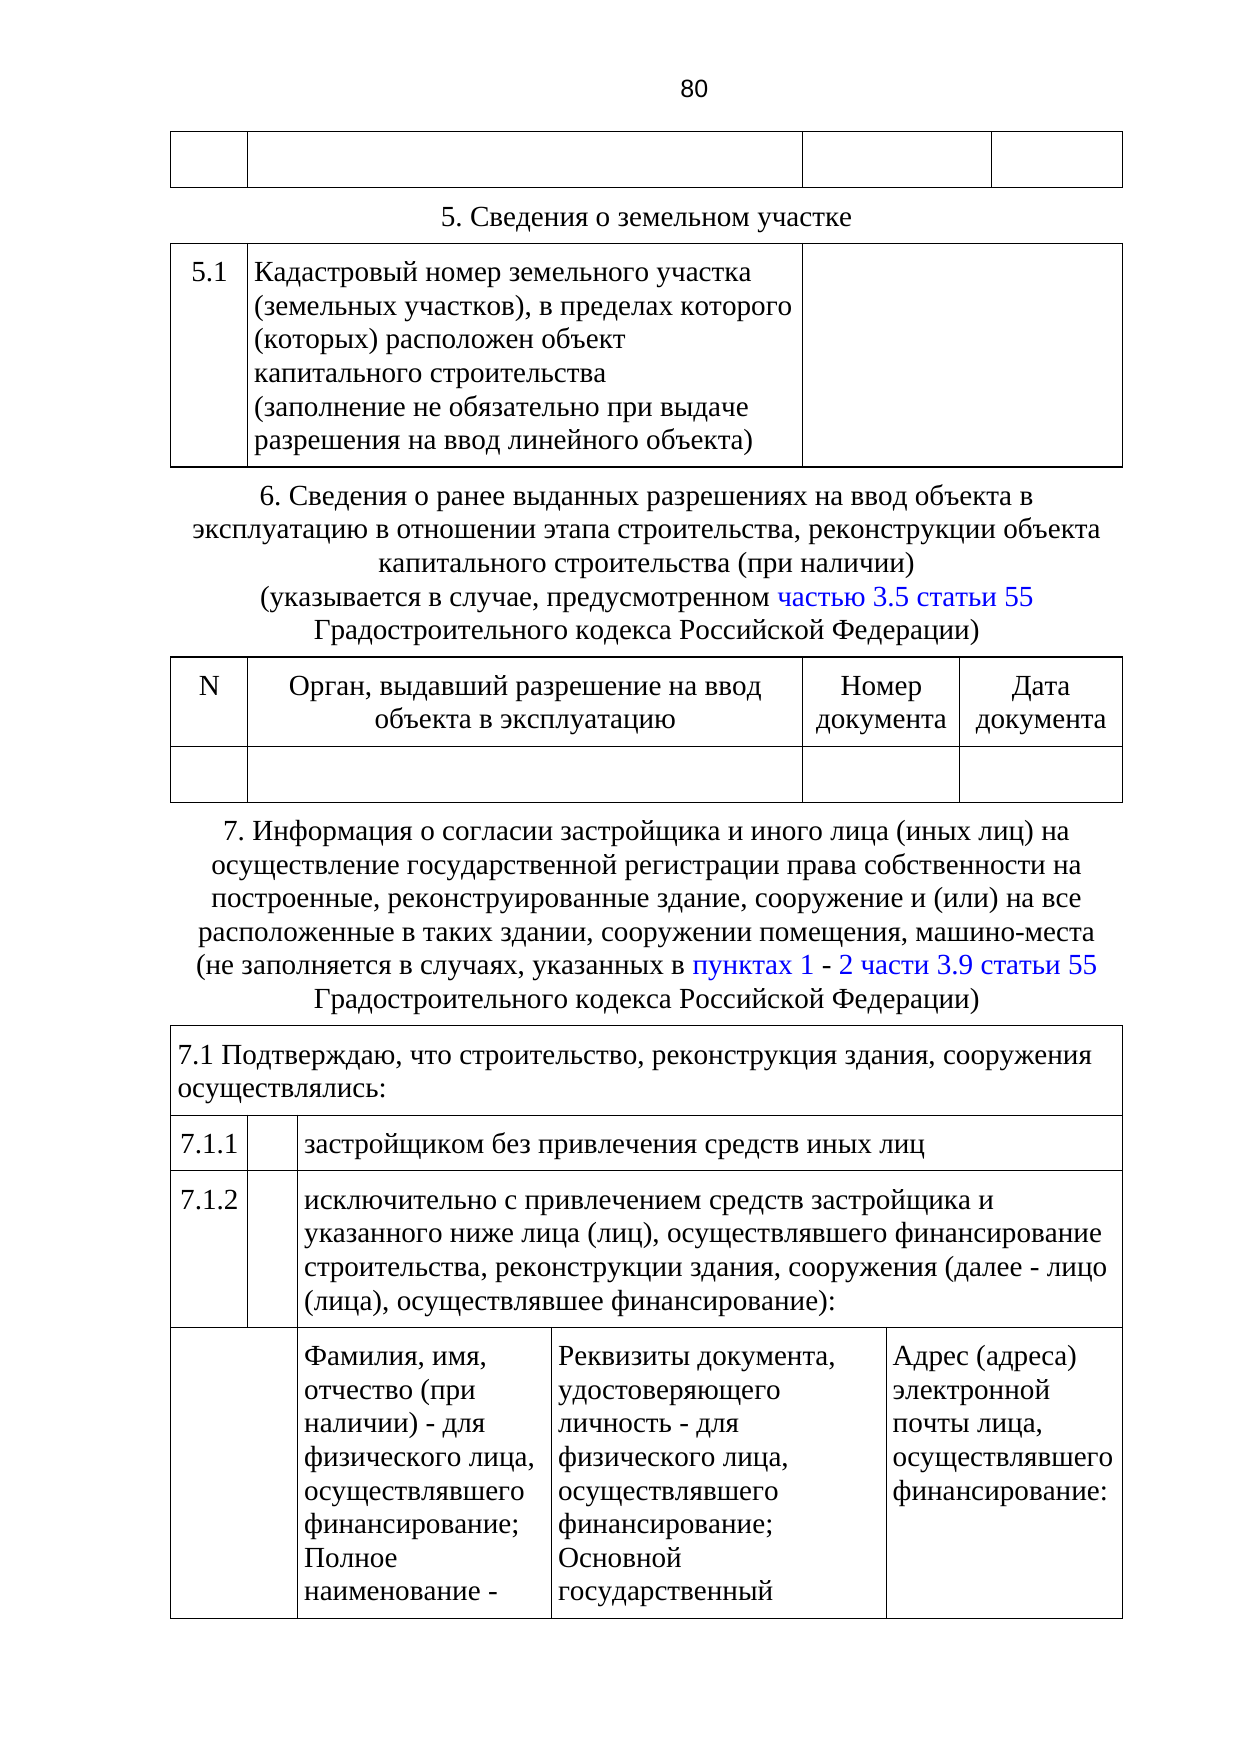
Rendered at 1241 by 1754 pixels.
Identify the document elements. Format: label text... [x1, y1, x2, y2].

table_cell 5. Сведения о земельном участке [171, 188, 1122, 243]
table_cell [552, 1328, 886, 1617]
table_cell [887, 1328, 1122, 1617]
table_cell 5.1 [171, 244, 247, 466]
table_cell [803, 747, 959, 802]
table_cell [248, 132, 802, 187]
table_cell Кадастровый номер земельного участка (земельных участков), в пределах которого (которых) расположен объект капитального строительства (заполнение не обязательно при выдаче разрешения на ввод линейного объекта) [248, 244, 802, 466]
table_cell Дата документа [960, 658, 1122, 746]
table_cell [171, 132, 247, 187]
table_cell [298, 1328, 551, 1617]
table_cell исключительно с привлечением средств застройщика и указанного ниже лица (лиц), осуществлявшего финансирование строительства, реконструкции здания, сооружения (далее - лицо (лица), осуществлявшее финансирование): [298, 1171, 1122, 1327]
table_cell [803, 244, 1122, 466]
table_cell 6. Сведения о ранее выданных разрешениях на ввод объекта в эксплуатацию в отношении этапа строительства, реконструкции объекта капитального строительства (при наличии) (указывается в случае, предусмотренном частью 3.5 статьи 55 Градостроительного кодекса Российской Федерации) [171, 468, 1122, 656]
table_cell 7. Информация о согласии застройщика и иного лица (иных лиц) на осуществление государственной регистрации права собственности на построенные, реконструированные здание, сооружение и (или) на все расположенные в таких здании, сооружении помещения, машино-места (не заполняется в случаях, указанных в пунктах 1 - 2 части 3.9 статьи 55 Градостроительного кодекса Российской Федерации) [171, 803, 1122, 1025]
table_cell [992, 132, 1122, 187]
table_cell 7.1.1 [171, 1116, 247, 1170]
table_cell Орган, выдавший разрешение на ввод объекта в эксплуатацию [248, 658, 802, 746]
table_cell [248, 747, 802, 802]
table_cell [171, 747, 247, 802]
table_cell 7.1.2 [171, 1171, 247, 1327]
table_cell N [171, 658, 247, 746]
table_cell [803, 132, 991, 187]
table_cell [960, 747, 1122, 802]
table_cell застройщиком без привлечения средств иных лиц [298, 1116, 1122, 1170]
table_cell Номер документа [803, 658, 959, 746]
table_cell [248, 1116, 297, 1170]
table_cell [171, 1328, 297, 1617]
table_cell [248, 1171, 297, 1327]
table_cell 7.1 Подтверждаю, что строительство, реконструкция здания, сооружения осуществлялись: [171, 1026, 1122, 1114]
